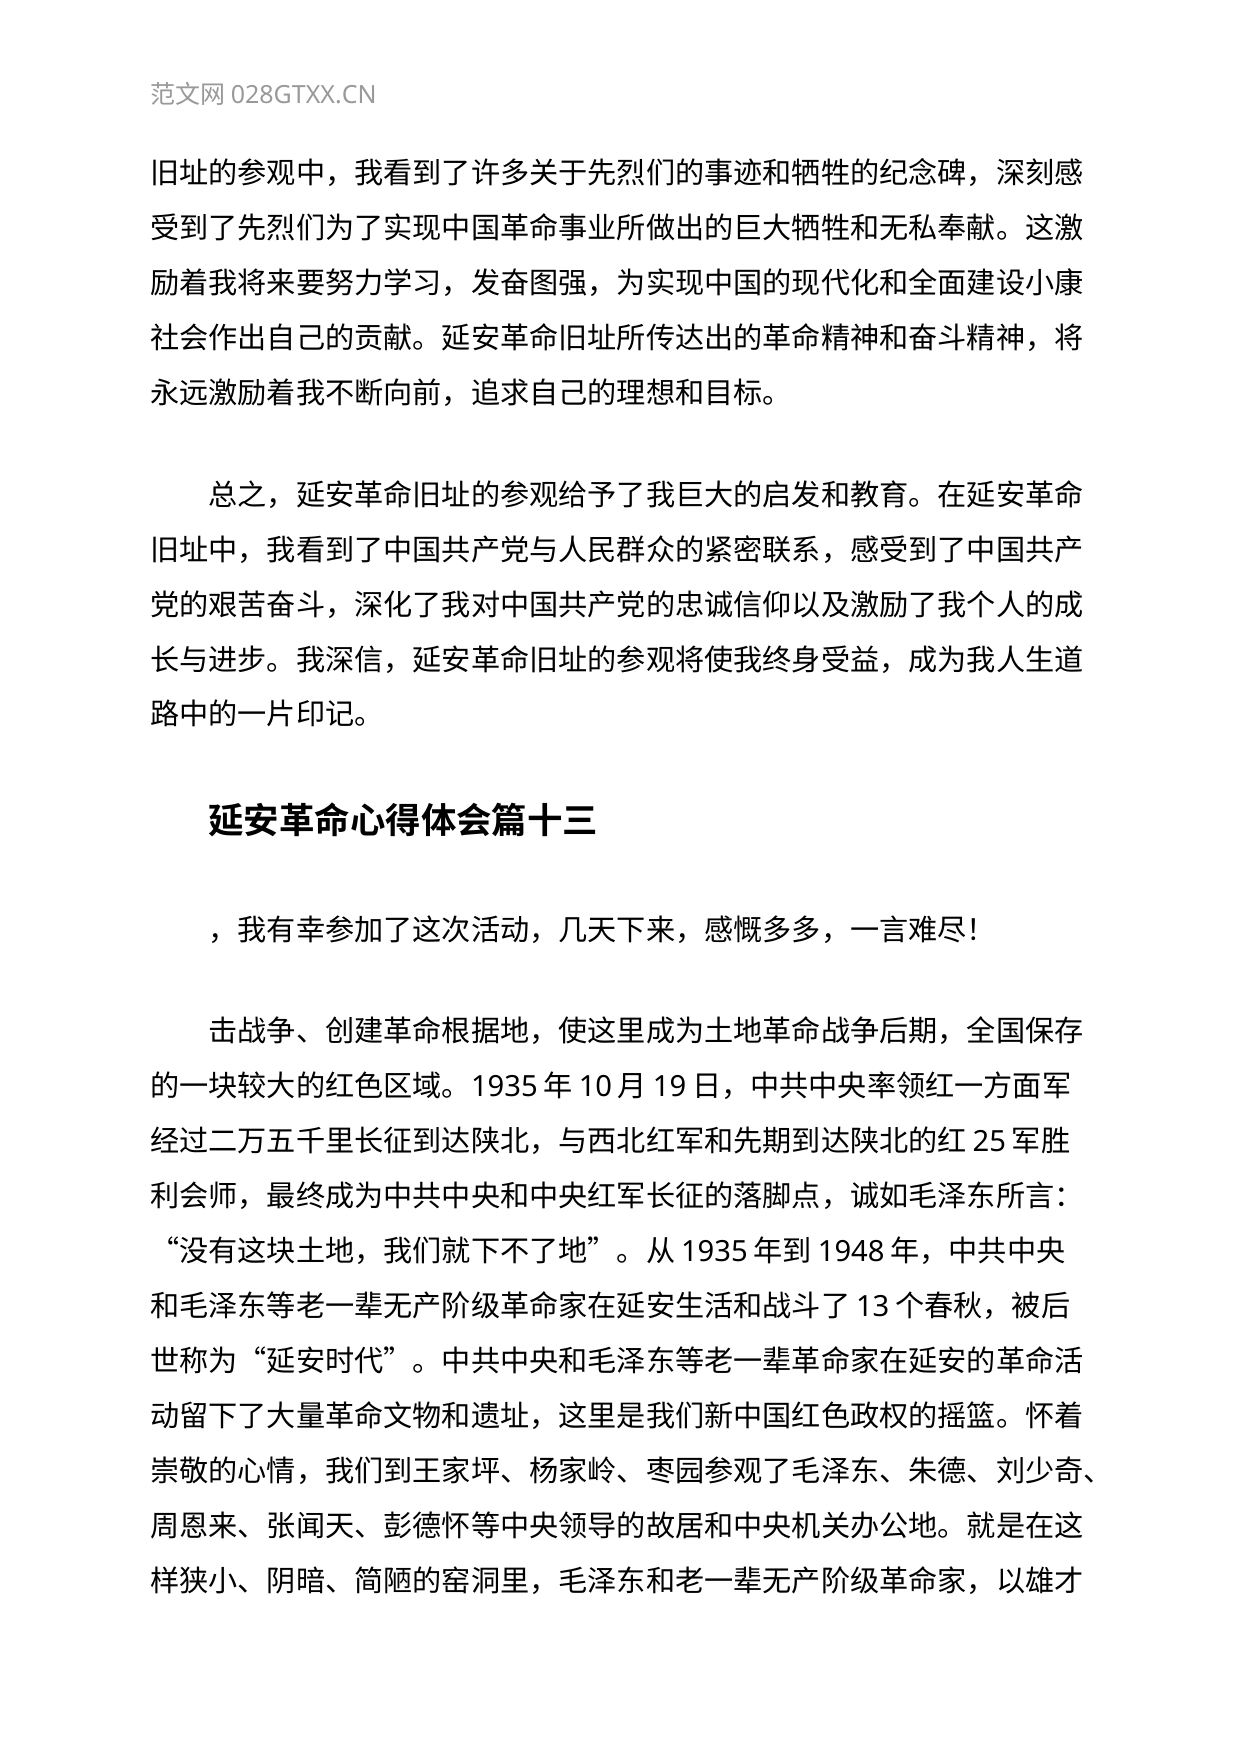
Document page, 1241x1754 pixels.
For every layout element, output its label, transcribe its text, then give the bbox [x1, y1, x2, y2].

text ，我有幸参加了这次活动，几天下来，感慨多多，一言难尽！ [150, 906, 1090, 948]
text 延安革命心得体会篇十三 [150, 793, 1090, 844]
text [150, 150, 1090, 412]
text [150, 1008, 1090, 1599]
text 总之，延安革命旧址的参观给予了我巨大的启发和教育。在延安革命旧址中，我看到了中国共产党与人民群众的紧密联系，感受到了中国共产党的艰苦奋斗，深化了我对中国共产党的忠诚信仰以及激励了我个人的成长与进步。我深信，延安革命旧址的参观将使我终身受益，成为我人生道路中的一片印记。 [150, 471, 1090, 733]
